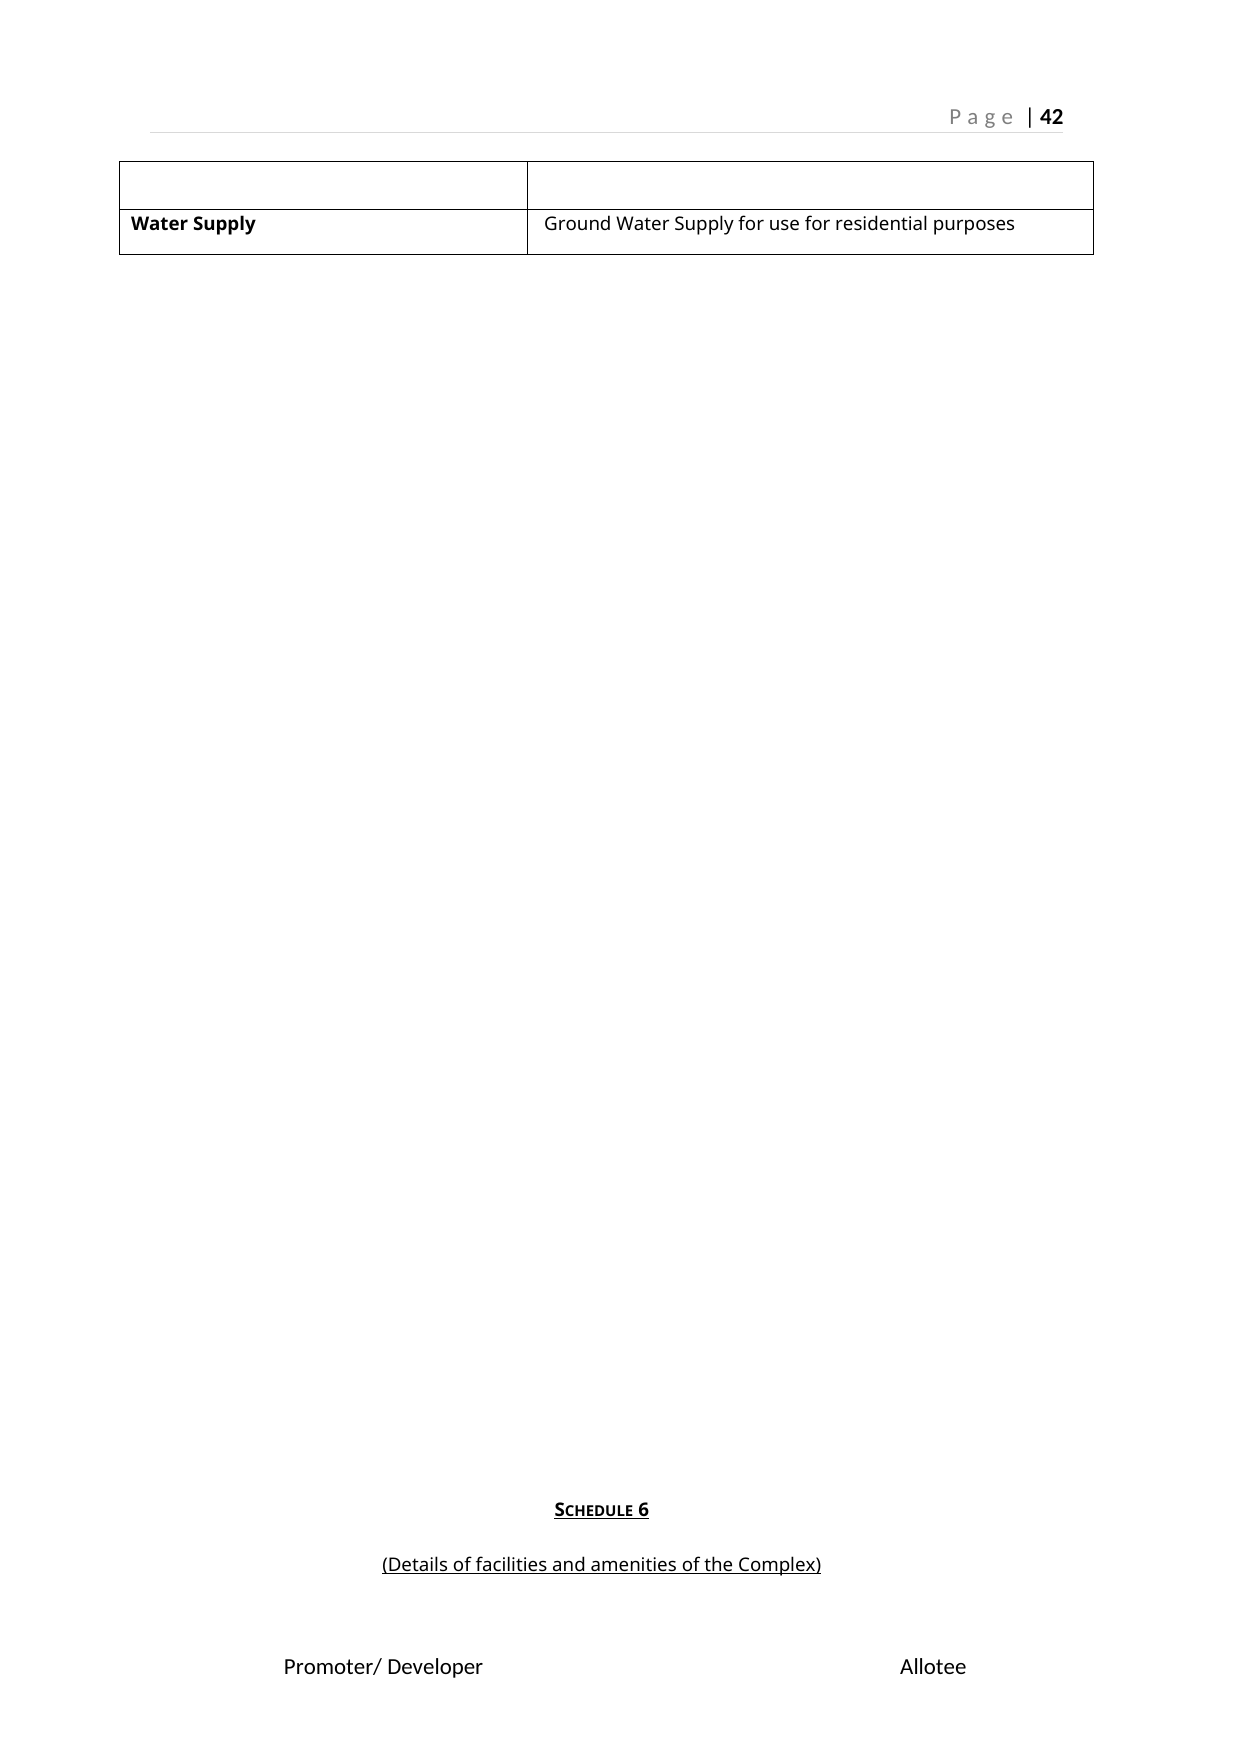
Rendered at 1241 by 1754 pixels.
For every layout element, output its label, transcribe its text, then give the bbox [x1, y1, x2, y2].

table_cell Water Supply [120, 210, 527, 254]
table_cell Wiring [120, 162, 527, 209]
table_cell Ground Water Supply for use for residential purposes [528, 210, 1093, 254]
text (Details of facilities and amenities of the Complex) [150, 1551, 1053, 1577]
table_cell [528, 162, 1093, 209]
text Schedule 6 [150, 1496, 1053, 1522]
